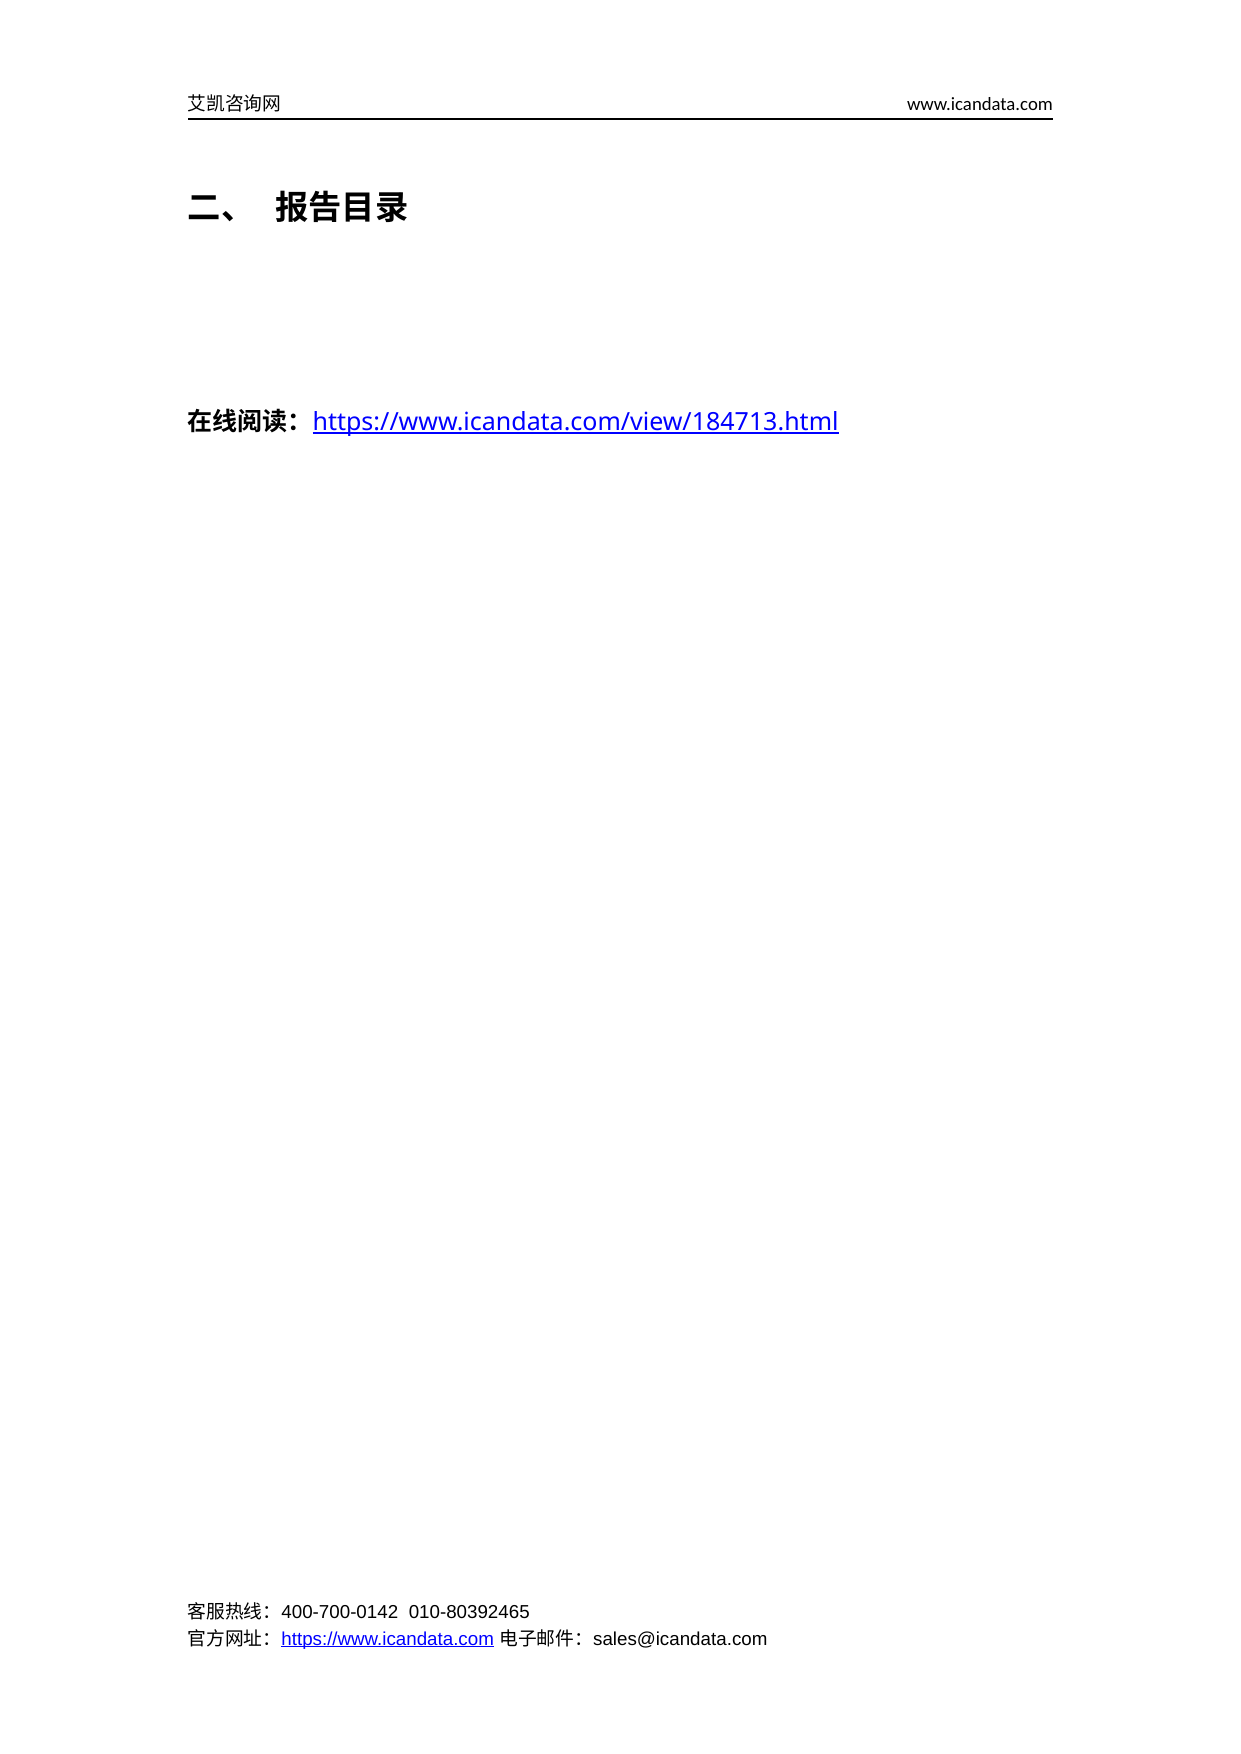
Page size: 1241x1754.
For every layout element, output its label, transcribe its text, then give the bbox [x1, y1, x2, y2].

subtitle 报告目录 [187, 172, 1053, 237]
text 在线阅读：https://www.icandata.com/view/184713.html [187, 387, 1053, 452]
